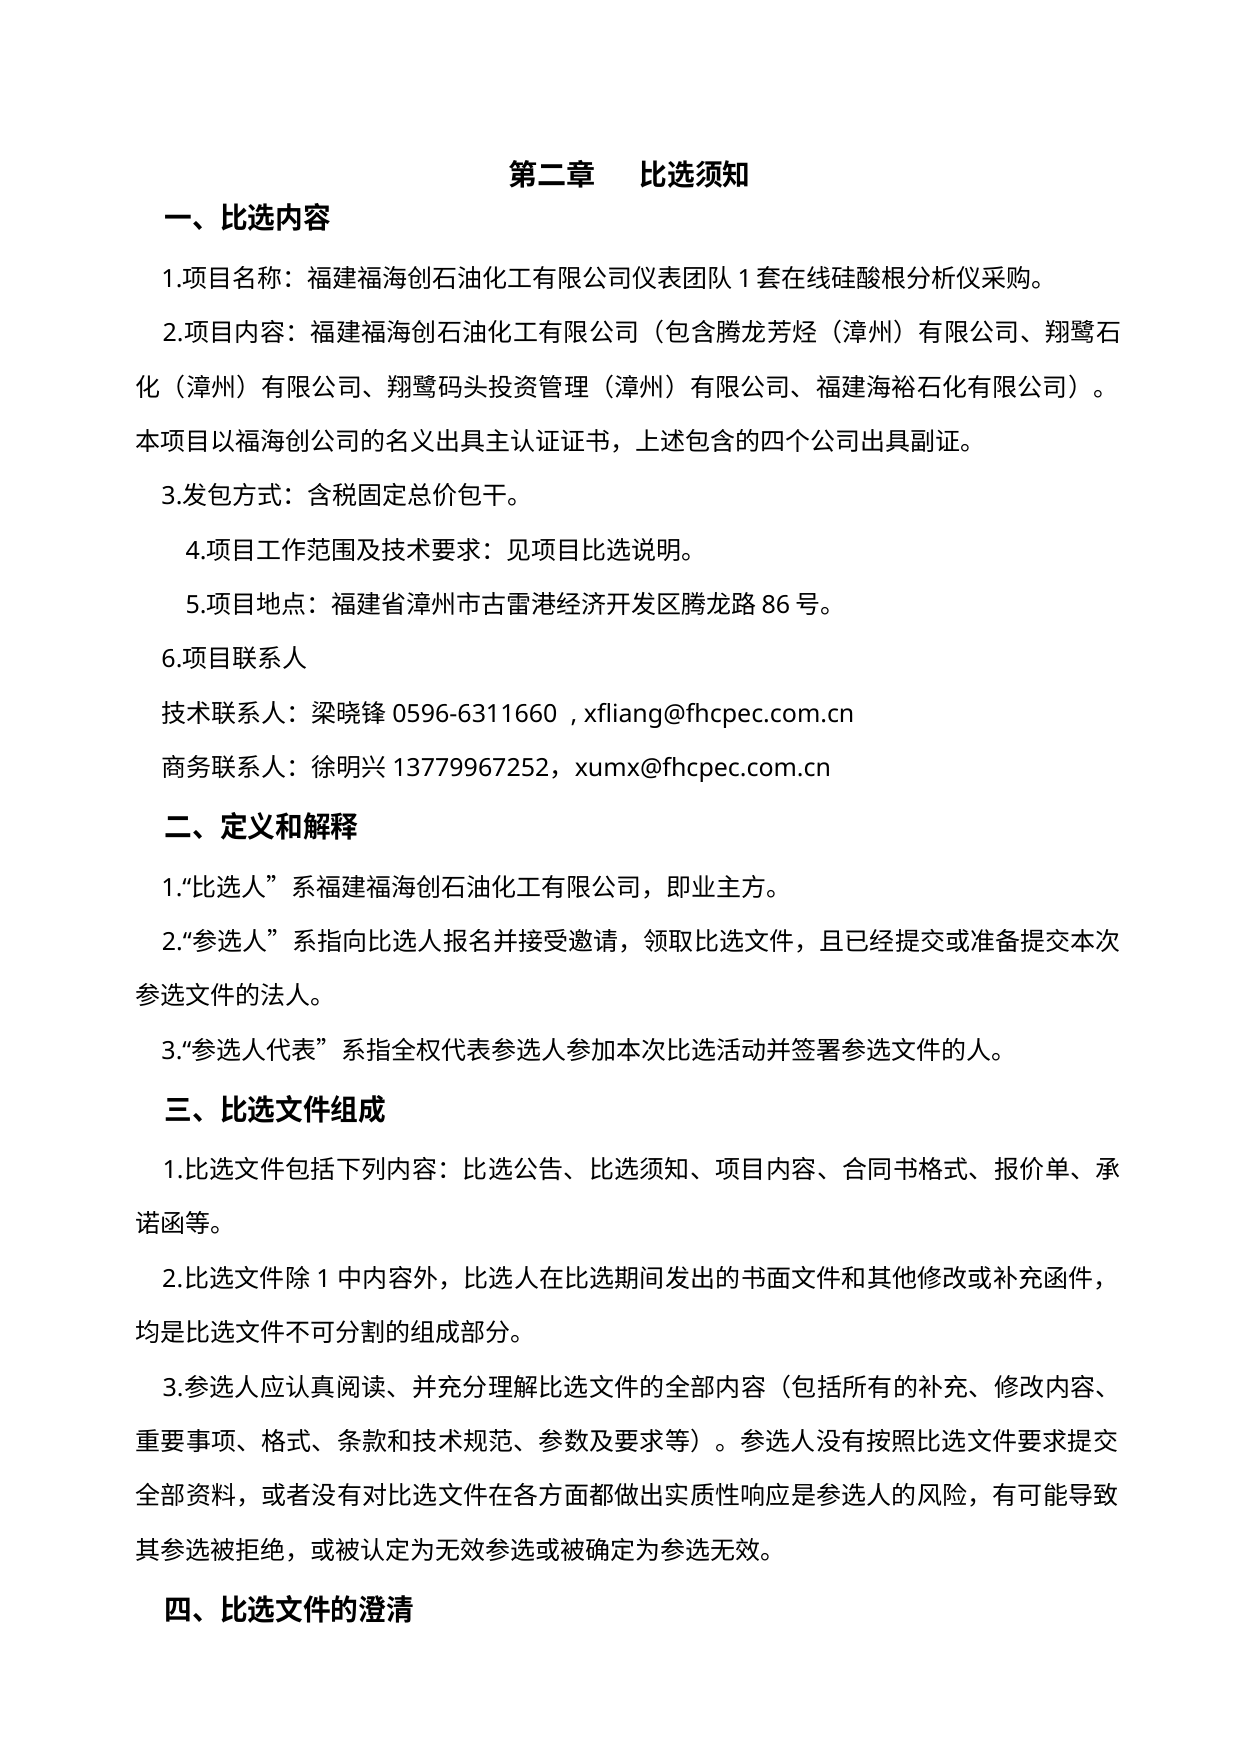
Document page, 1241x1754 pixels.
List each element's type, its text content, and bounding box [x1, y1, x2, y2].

text 2.项目内容：福建福海创石油化工有限公司（包含腾龙芳烃（漳州）有限公司、翔鹭石化（漳州）有限公司、翔鹭码头投资管理（漳州）有限公司、福建海裕石化有限公司）。本项目以福海创公司的名义出具主认证证书，上述包含的四个公司出具副证。 [135, 313, 1121, 458]
text 3.“参选人代表”系指全权代表参选人参加本次比选活动并签署参选文件的人。 [135, 1030, 1121, 1066]
text 2.“参选人”系指向比选人报名并接受邀请，领取比选文件，且已经提交或准备提交本次参选文件的法人。 [135, 921, 1121, 1012]
text 技术联系人：梁晓锋 0596-6311660 , xfliang@fhcpec.com.cn [135, 693, 1121, 729]
text 一、比选内容 [135, 195, 1134, 237]
text 3.发包方式：含税固定总价包干。 [135, 476, 1121, 512]
text 5.项目地点：福建省漳州市古雷港经济开发区腾龙路86号。 [135, 584, 1121, 621]
text 商务联系人：徐明兴 13779967252，xumx@fhcpec.com.cn [135, 748, 1121, 784]
text 二、定义和解释 [135, 803, 1134, 846]
text 4.项目工作范围及技术要求：见项目比选说明。 [135, 530, 1121, 566]
text 1.比选文件包括下列内容：比选公告、比选须知、项目内容、合同书格式、报价单、承诺函等。 [135, 1149, 1121, 1240]
text 2.比选文件除 1 中内容外，比选人在比选期间发出的书面文件和其他修改或补充函件，均是比选文件不可分割的组成部分。 [135, 1258, 1121, 1349]
text 3.参选人应认真阅读、并充分理解比选文件的全部内容（包括所有的补充、修改内容、重要事项、格式、条款和技术规范、参数及要求等）。参选人没有按照比选文件要求提交全部资料，或者没有对比选文件在各方面都做出实质性响应是参选人的风险，有可能导致其参选被拒绝，或被认定为无效参选或被确定为参选无效。 [135, 1367, 1121, 1566]
text 6.项目联系人 [135, 639, 1121, 675]
text 1.“比选人”系福建福海创石油化工有限公司，即业主方。 [135, 867, 1121, 903]
subtitle 第二章 比选须知 [135, 156, 1123, 193]
text 三、比选文件组成 [135, 1086, 1134, 1128]
text 四、比选文件的澄清 [135, 1586, 1134, 1628]
text 1.项目名称：福建福海创石油化工有限公司仪表团队1套在线硅酸根分析仪采购。 [135, 258, 1121, 294]
